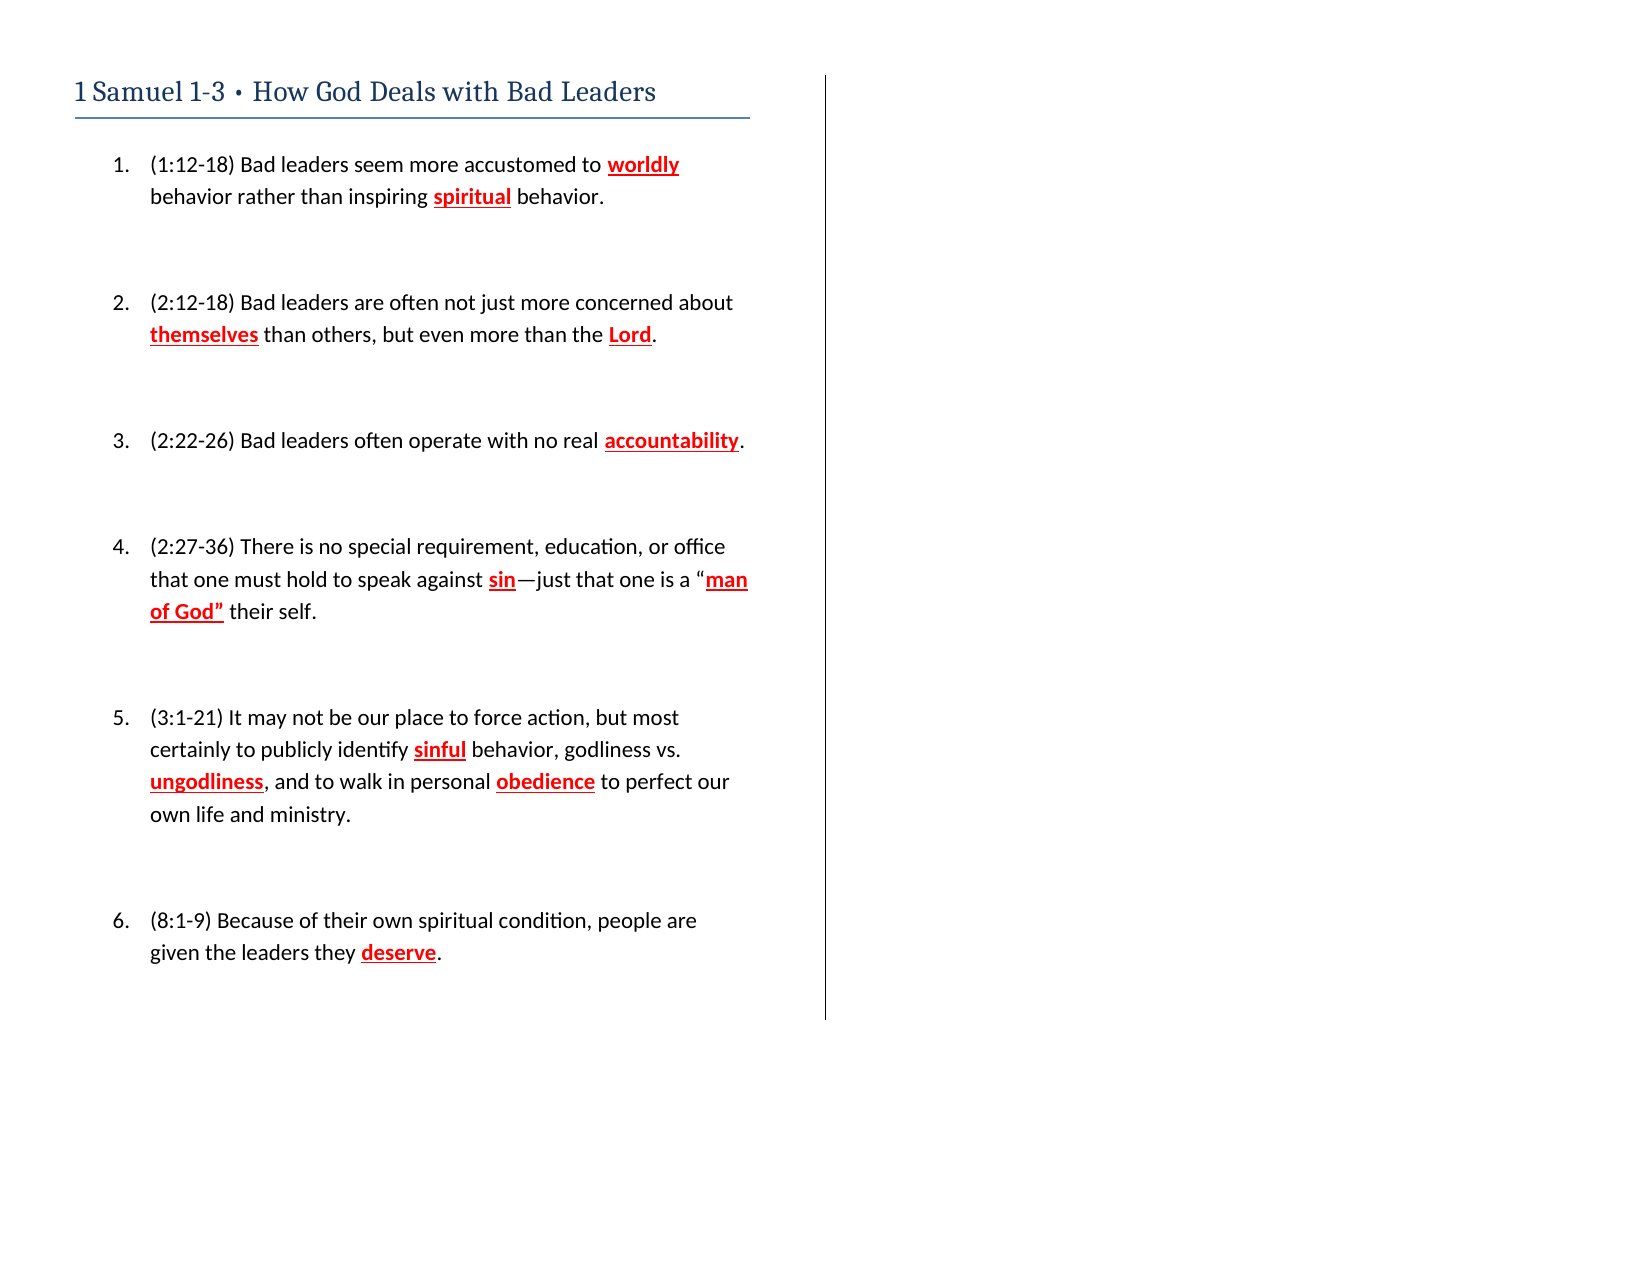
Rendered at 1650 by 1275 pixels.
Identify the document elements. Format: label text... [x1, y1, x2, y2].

list (2:12-18) Bad leaders are often not just more concerned about themselves than others, but even more than the Lord. [112, 288, 750, 349]
list (2:27-36) There is no special requirement, education, or office that one must hold to speak against sin—just that one is a “man of God” their self. [112, 533, 750, 625]
list (8:1-9) Because of their own spiritual condition, people are given the leaders they deserve. [112, 906, 750, 966]
title 1 Samuel 1-3 • How God Deals with Bad Leaders [75, 75, 750, 117]
list (2:22-26) Bad leaders often operate with no real accountability. [112, 427, 750, 455]
list (3:1-21) It may not be our place to force action, but most certainly to publicly identify sinful behavior, godliness vs. ungodliness, and to walk in personal obedience to perfect our own life and ministry. [112, 703, 750, 828]
list (1:12-18) Bad leaders seem more accustomed to worldly behavior rather than inspiring spiritual behavior. [112, 150, 750, 210]
